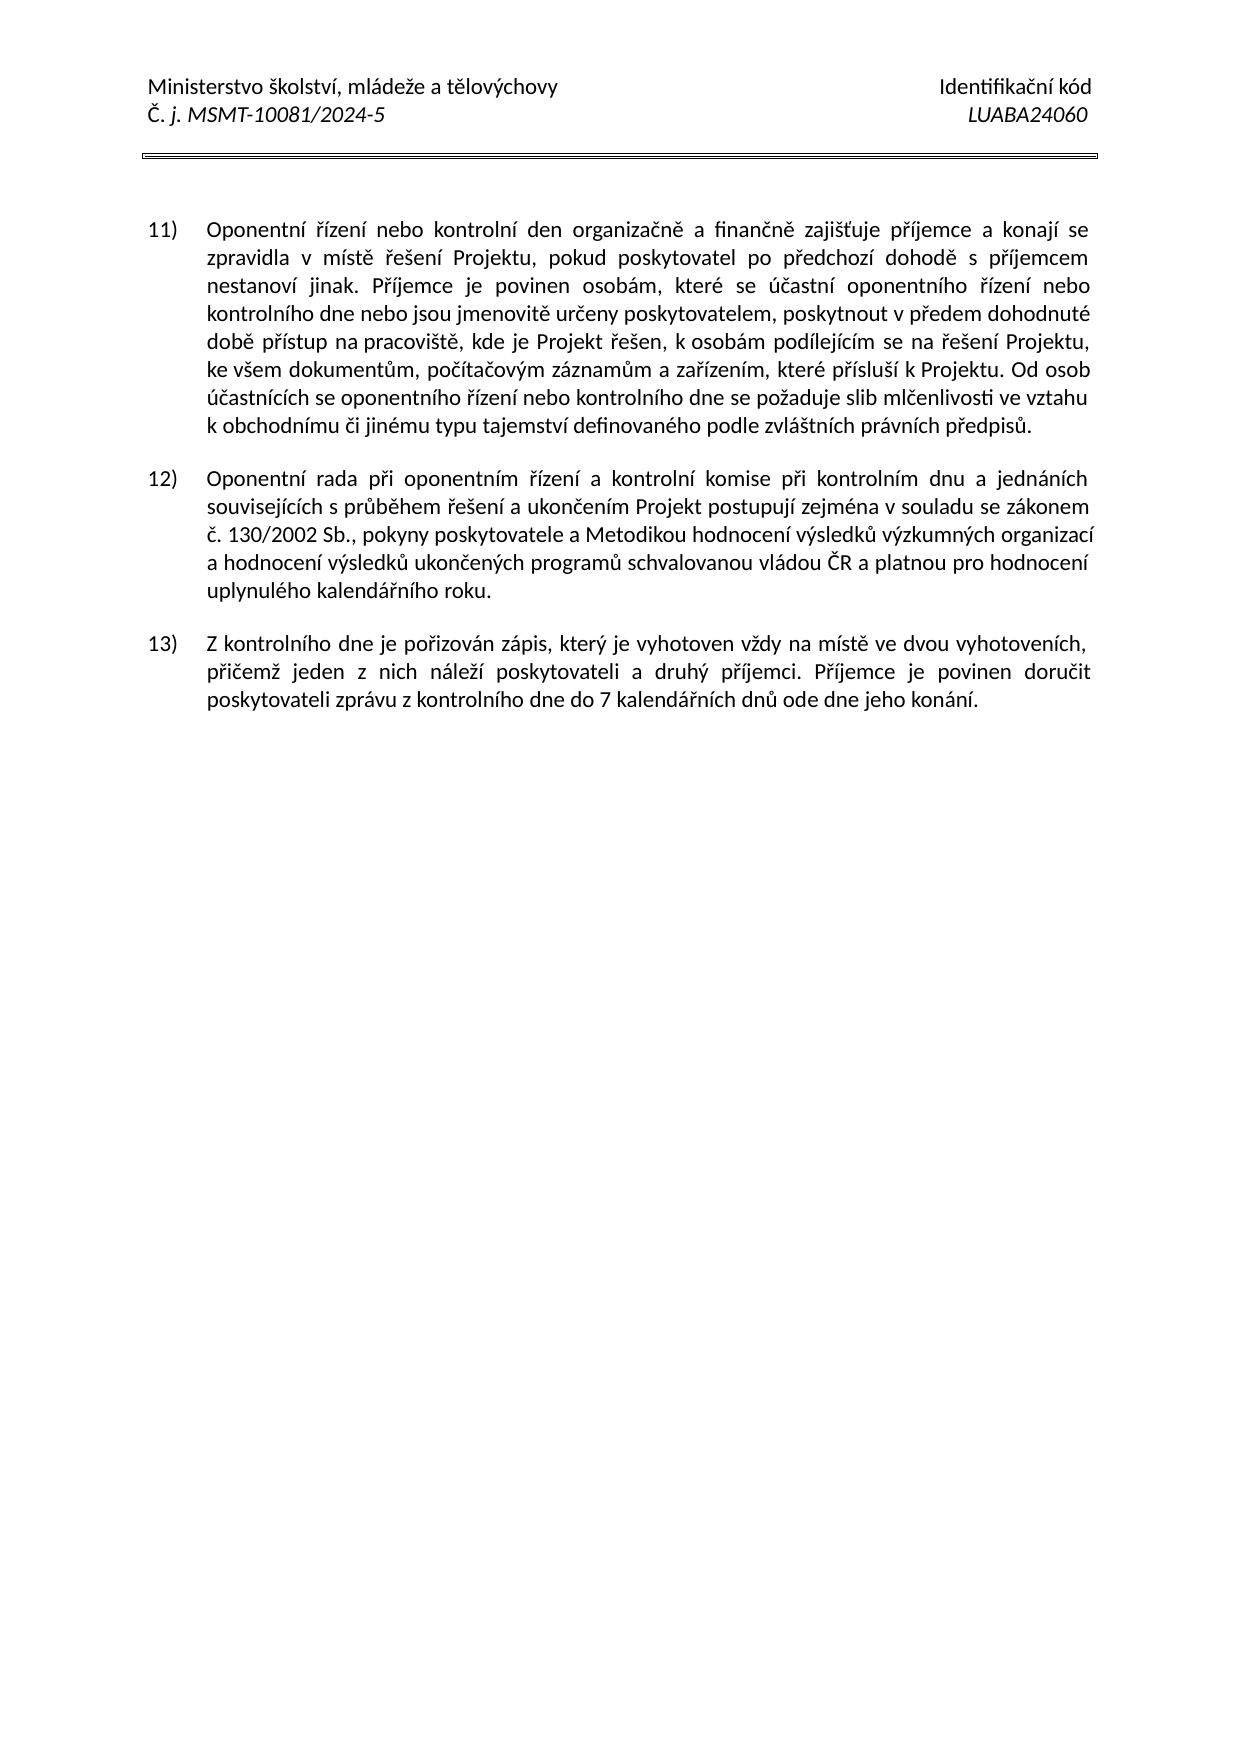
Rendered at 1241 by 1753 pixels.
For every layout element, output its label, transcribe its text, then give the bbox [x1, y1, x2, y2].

text k obchodnímu či jinému typu tajemství definovaného podle zvláštních právních předpisů. [207, 415, 1118, 438]
text 3) Z kontrolního dne je pořizován zápis, který je vyhotoven vždy na místě ve dvou vyhotoveních, [159, 633, 1117, 656]
text účastnících se oponentního řízení nebo kontrolního dne se požaduje slib mlčenlivosti ve vztahu [207, 387, 1118, 410]
text souvisejících s průběhem řešení a ukončením Projekt postupují zejména v souladu se zákonem [207, 496, 1118, 519]
text uplynulého kalendářního roku. [207, 580, 1118, 603]
text poskytovateli zprávu z kontrolního dne do 7 kalendářních dnů ode dne jeho konání. [207, 689, 1117, 712]
text nestanoví jinak. Příjemce je povinen osobám, které se účastní oponentního řízení nebo [207, 275, 1118, 298]
text Identifikační kód [939, 76, 1118, 99]
text době přístup na pracoviště, kde je Projekt řešen, k osobám podílejícím se na řešení Projektu, [207, 331, 1118, 354]
text ke všem dokumentům, počítačovým záznamům a zařízením, které přísluší k Projektu. Od osob [207, 359, 1118, 382]
text 1) Oponentní řízení nebo kontrolní den organizačně a finančně zajišťuje příjemce a konají se [159, 219, 1118, 242]
text 2) Oponentní rada při oponentním řízení a kontrolní komise při kontrolním dnu a jednáních [159, 468, 1118, 491]
text Č. j. MSMT-10081/2024-5 [147, 104, 412, 127]
text zpravidla v místě řešení Projektu, pokud poskytovatel po předchozí dohodě s příjemcem [207, 247, 1118, 270]
text kontrolního dne nebo jsou jmenovitě určeny poskytovatelem, poskytnout v předem dohodnuté [207, 303, 1118, 326]
picture [143, 154, 1097, 158]
text přičemž jeden z nich náleží poskytovateli a druhý příjemci. Příjemce je povinen doručit [207, 661, 1117, 684]
text č. 130/2002 Sb., pokyny poskytovatele a Metodikou hodnocení výsledků výzkumných organizací [207, 524, 1118, 547]
text LUABA24060 [968, 104, 1115, 127]
text a hodnocení výsledků ukončených programů schvalovanou vládou ČR a platnou pro hodnocení [207, 552, 1118, 575]
text Ministerstvo školství, mládeže a tělovýchovy [147, 76, 583, 99]
